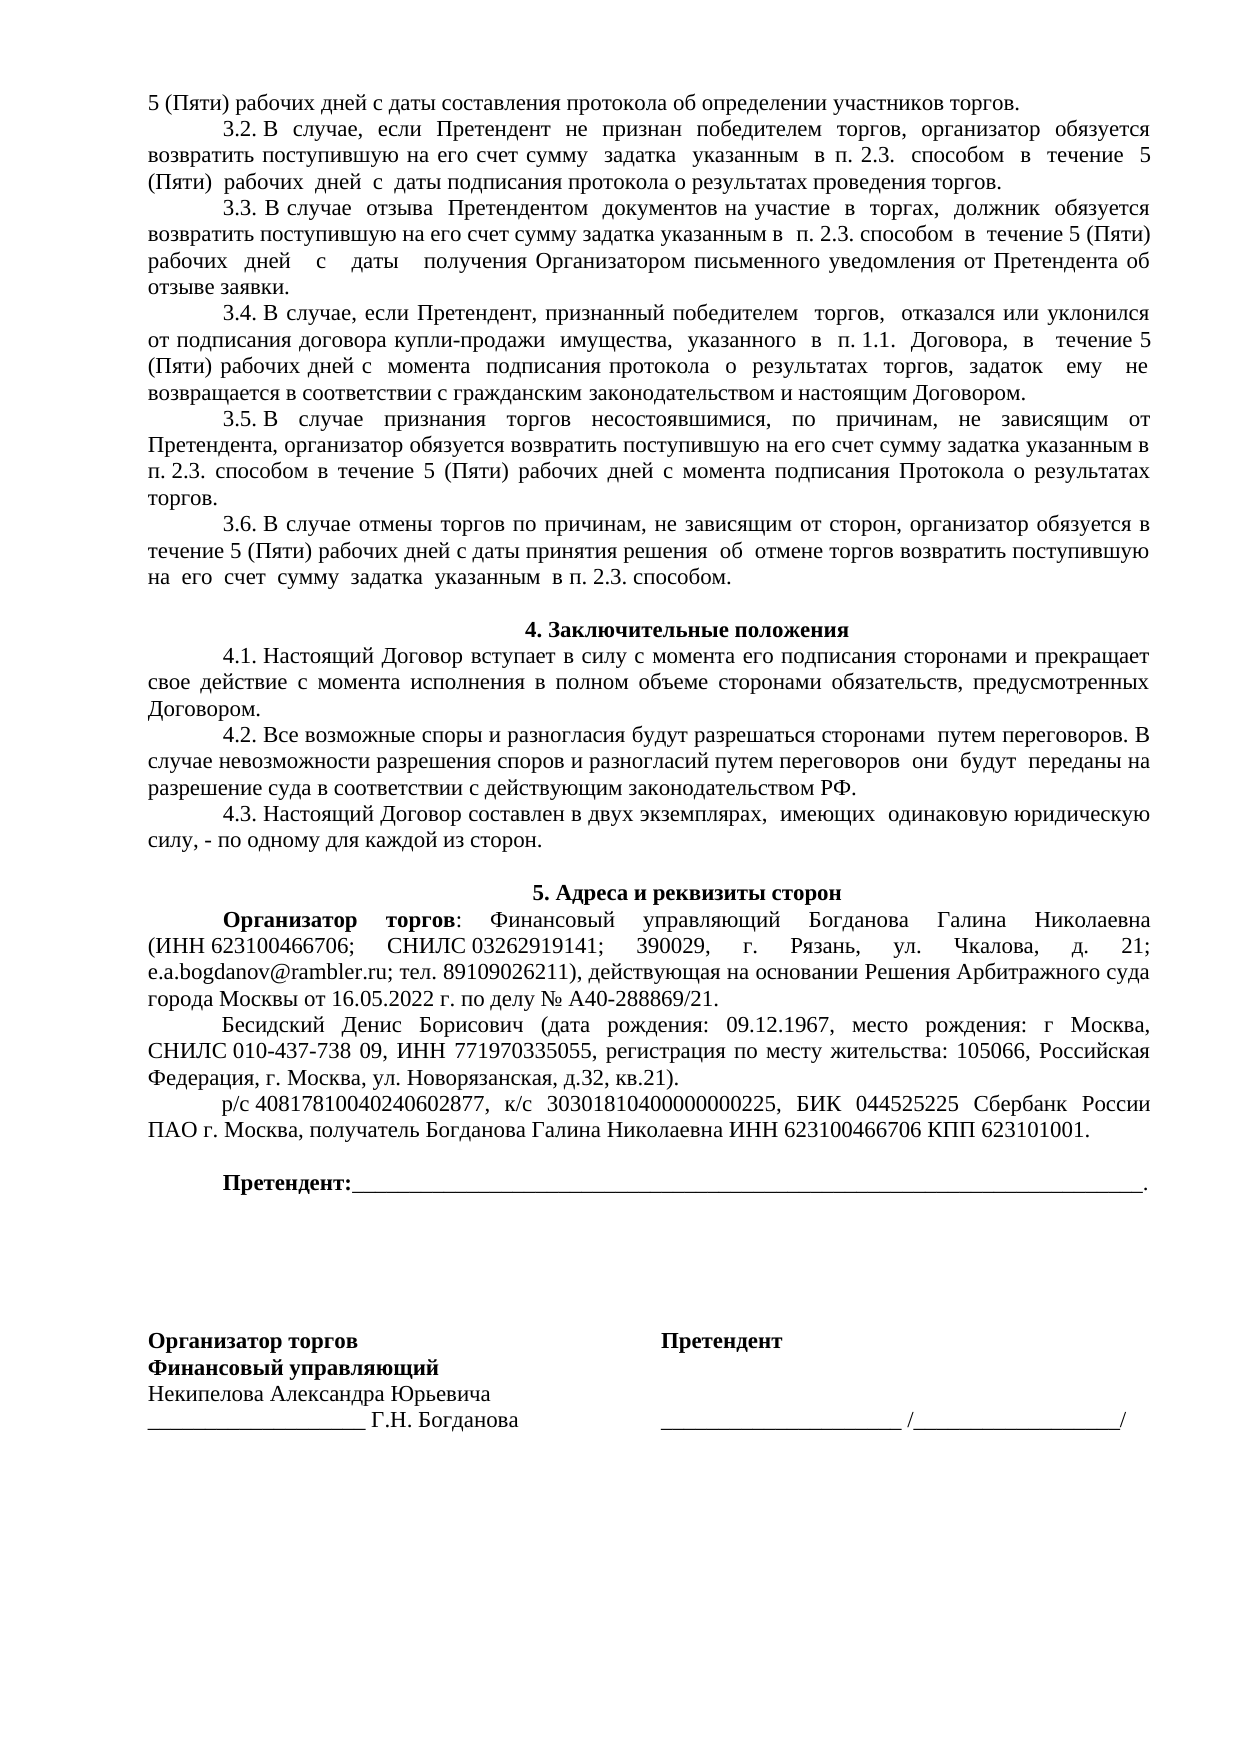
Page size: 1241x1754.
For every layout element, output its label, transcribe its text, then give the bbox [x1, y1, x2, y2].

text р/с 40817810040240602877, к/с 30301810400000000225, БИК 044525225 Сбербанк России ПАО г. Москва, получатель Богданова Галина Николаевна ИНН 623100466706 КПП 623101001. [148, 1090, 1152, 1143]
text 5. Адреса и реквизиты сторон [148, 879, 1152, 906]
text 3.3. В случае отзыва Претендентом документов на участие в торгах, должник обязуется возвратить поступившую на его счет сумму задатка указанным в п. 2.3. способом в течение 5 (Пяти) рабочих дней с даты получения Организатором письменного уведомления от Претендента об отзыве заявки. [148, 194, 1152, 299]
text 4. Заключительные положения [148, 616, 1152, 642]
table_cell _____________________ /__________________/ [650, 1406, 1163, 1433]
text 3.5. В случае признания торгов несостоявшимися, по причинам, не зависящим от Претендента, организатор обязуется возвратить поступившую на его счет сумму задатка указанным в п. 2.3. способом в течение 5 (Пяти) рабочих дней с момента подписания Протокола о результатах торгов. [148, 405, 1152, 510]
text Претендент:_____________________________________________________________________. [148, 1169, 1152, 1196]
text 3.4. В случае, если Претендент, признанный победителем торгов, отказался или уклонился от подписания договора купли-продажи имущества, указанного в п. 1.1. Договора, в течение 5 (Пяти) рабочих дней с момента подписания протокола о результатах торгов, задаток ему не возвращается в соответствии с гражданским законодательством и настоящим Договором. [148, 299, 1152, 405]
text Бесидский Денис Борисович (дата рождения: 09.12.1967, место рождения: г Москва, СНИЛС 010-437-738 09, ИНН 771970335055, регистрация по месту жительства: 105066, Российская Федерация, г. Москва, ул. Новорязанская, д.32, кв.21). [148, 1011, 1152, 1090]
text Организатор торгов: Финансовый управляющий Богданова Галина Николаевна (ИНН 623100466706; СНИЛС 03262919141; 390029, г. Рязань, ул. Чкалова, д. 21; e.a.bogdanov@rambler.ru; тел. 89109026211), действующая на основании Решения Арбитражного суда города Москвы от 16.05.2022 г. по делу № А40-288869/21. [148, 906, 1152, 1011]
text 4.3. Настоящий Договор составлен в двух экземплярах, имеющих одинаковую юридическую силу, - по одному для каждой из сторон. [148, 800, 1152, 853]
table_header Организатор торгов Финансовый управляющий Некипелова Александра Юрьевича [136, 1327, 649, 1406]
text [148, 89, 1152, 115]
table_header Претендент [650, 1327, 1163, 1406]
table_cell ___________________ Г.Н. Богданова [136, 1406, 649, 1433]
text 4.2. Все возможные споры и разногласия будут разрешаться сторонами путем переговоров. В случае невозможности разрешения споров и разногласий путем переговоров они будут переданы на разрешение суда в соответствии с действующим законодательством РФ. [148, 721, 1152, 800]
text 3.2. В случае, если Претендент не признан победителем торгов, организатор обязуется возвратить поступившую на его счет сумму задатка указанным в п. 2.3. способом в течение 5 (Пяти) рабочих дней с даты подписания протокола о результатах проведения торгов. [148, 115, 1152, 194]
text 3.6. В случае отмены торгов по причинам, не зависящим от сторон, организатор обязуется в течение 5 (Пяти) рабочих дней с даты принятия решения об отмене торгов возвратить поступившую на его счет сумму задатка указанным в п. 2.3. способом. [148, 510, 1152, 589]
text 4.1. Настоящий Договор вступает в силу с момента его подписания сторонами и прекращает свое действие с момента исполнения в полном объеме сторонами обязательств, предусмотренных Договором. [148, 642, 1152, 721]
